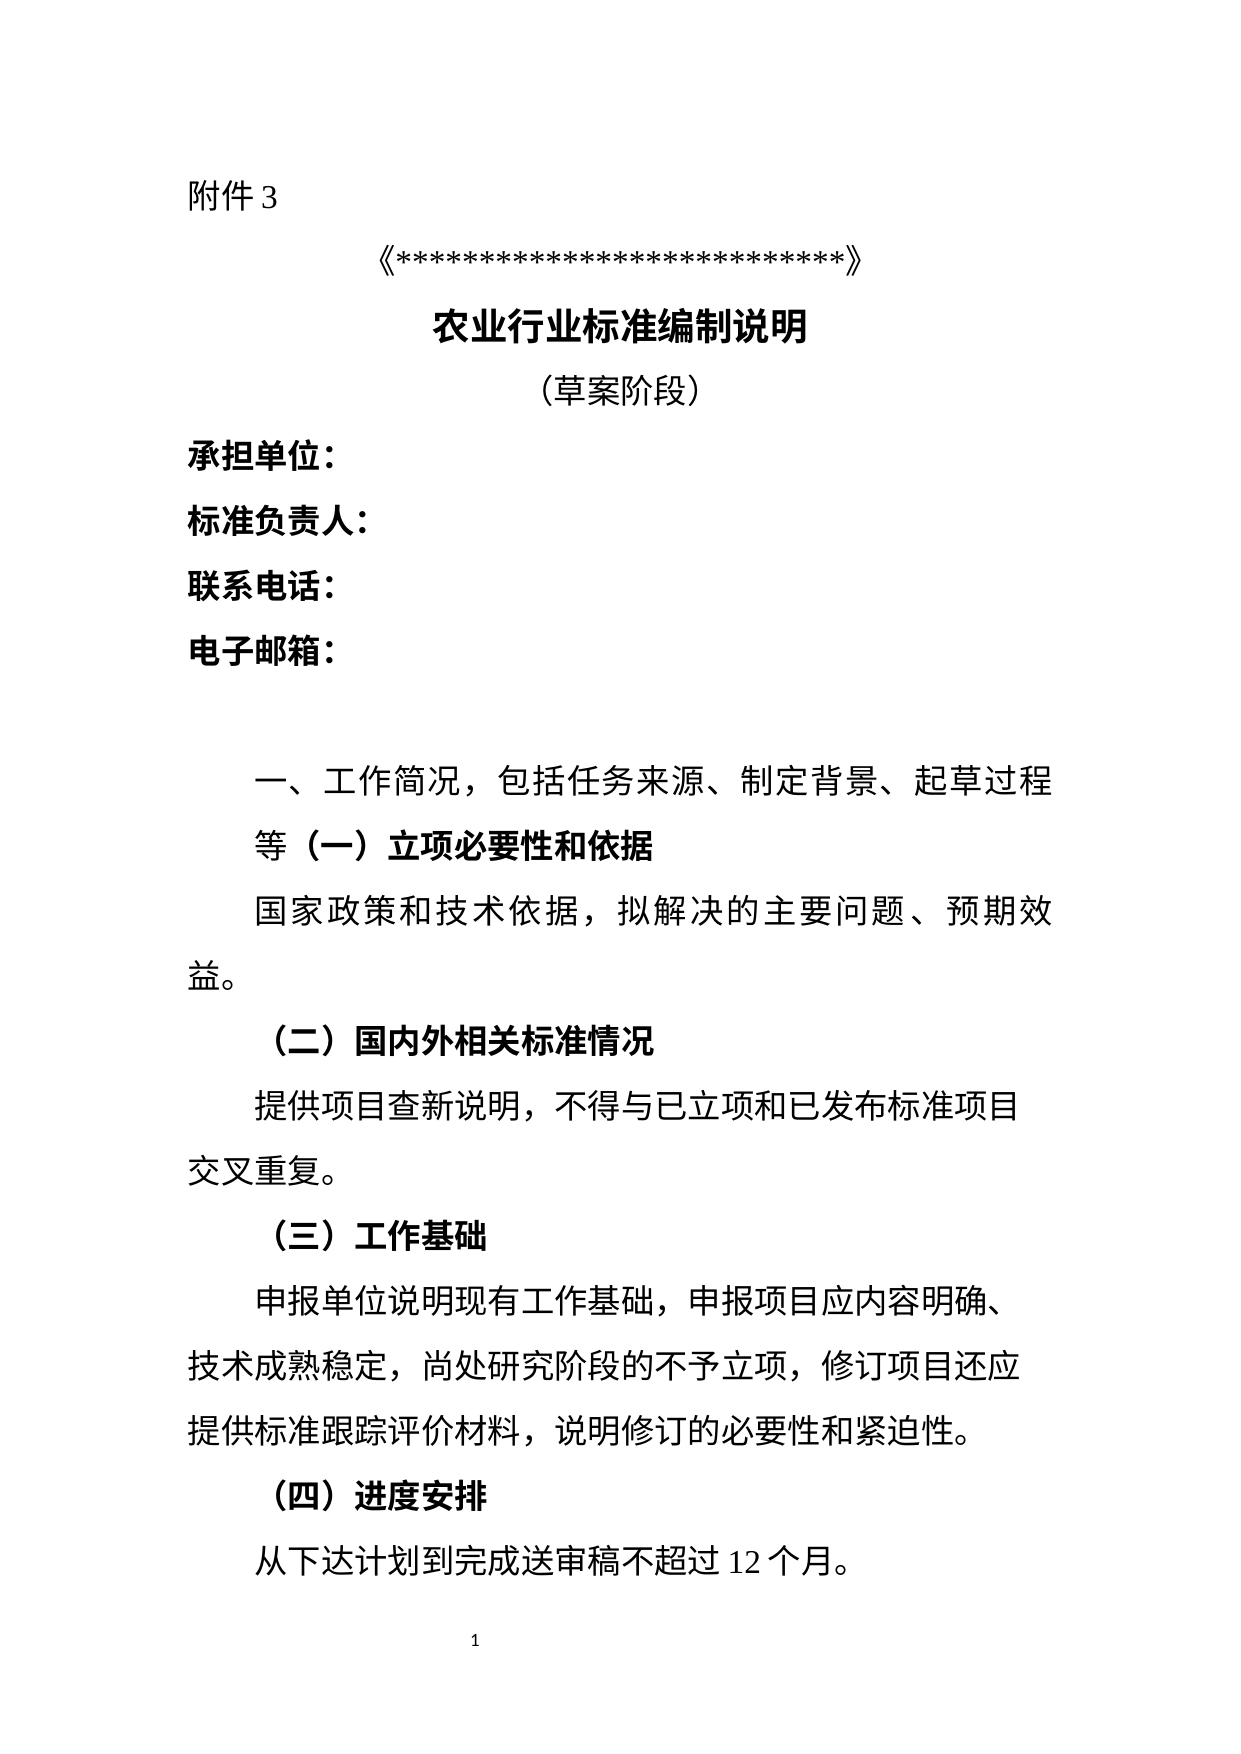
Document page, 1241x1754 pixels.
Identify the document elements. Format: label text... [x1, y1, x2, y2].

text 一、工作简况，包括任务来源、制定背景、起草过程等（一）立项必要性和依据 [254, 747, 1053, 877]
text 联系电话： [187, 552, 1053, 617]
text （三）工作基础 [187, 1202, 1053, 1267]
text 农业行业标准编制说明 [187, 292, 1053, 357]
text 申报单位说明现有工作基础，申报项目应内容明确、技术成熟稳定，尚处研究阶段的不予立项，修订项目还应提供标准跟踪评价材料，说明修订的必要性和紧迫性。 [187, 1267, 1050, 1462]
text 承担单位： [187, 422, 1053, 487]
text 提供项目查新说明，不得与已立项和已发布标准项目交叉重复。 [187, 1072, 1050, 1202]
text （二）国内外相关标准情况 [187, 1007, 1053, 1072]
text 标准负责人： [187, 487, 1053, 552]
text 从下达计划到完成送审稿不超过12个月。 [187, 1527, 1050, 1592]
text （草案阶段） [187, 357, 1053, 422]
text 《***************************》 [187, 227, 1053, 292]
text 国家政策和技术依据，拟解决的主要问题、预期效益。 [187, 877, 1053, 1007]
text 电子邮箱： [187, 617, 1053, 682]
text 附件3 [187, 162, 1053, 227]
text （四）进度安排 [187, 1462, 1053, 1527]
